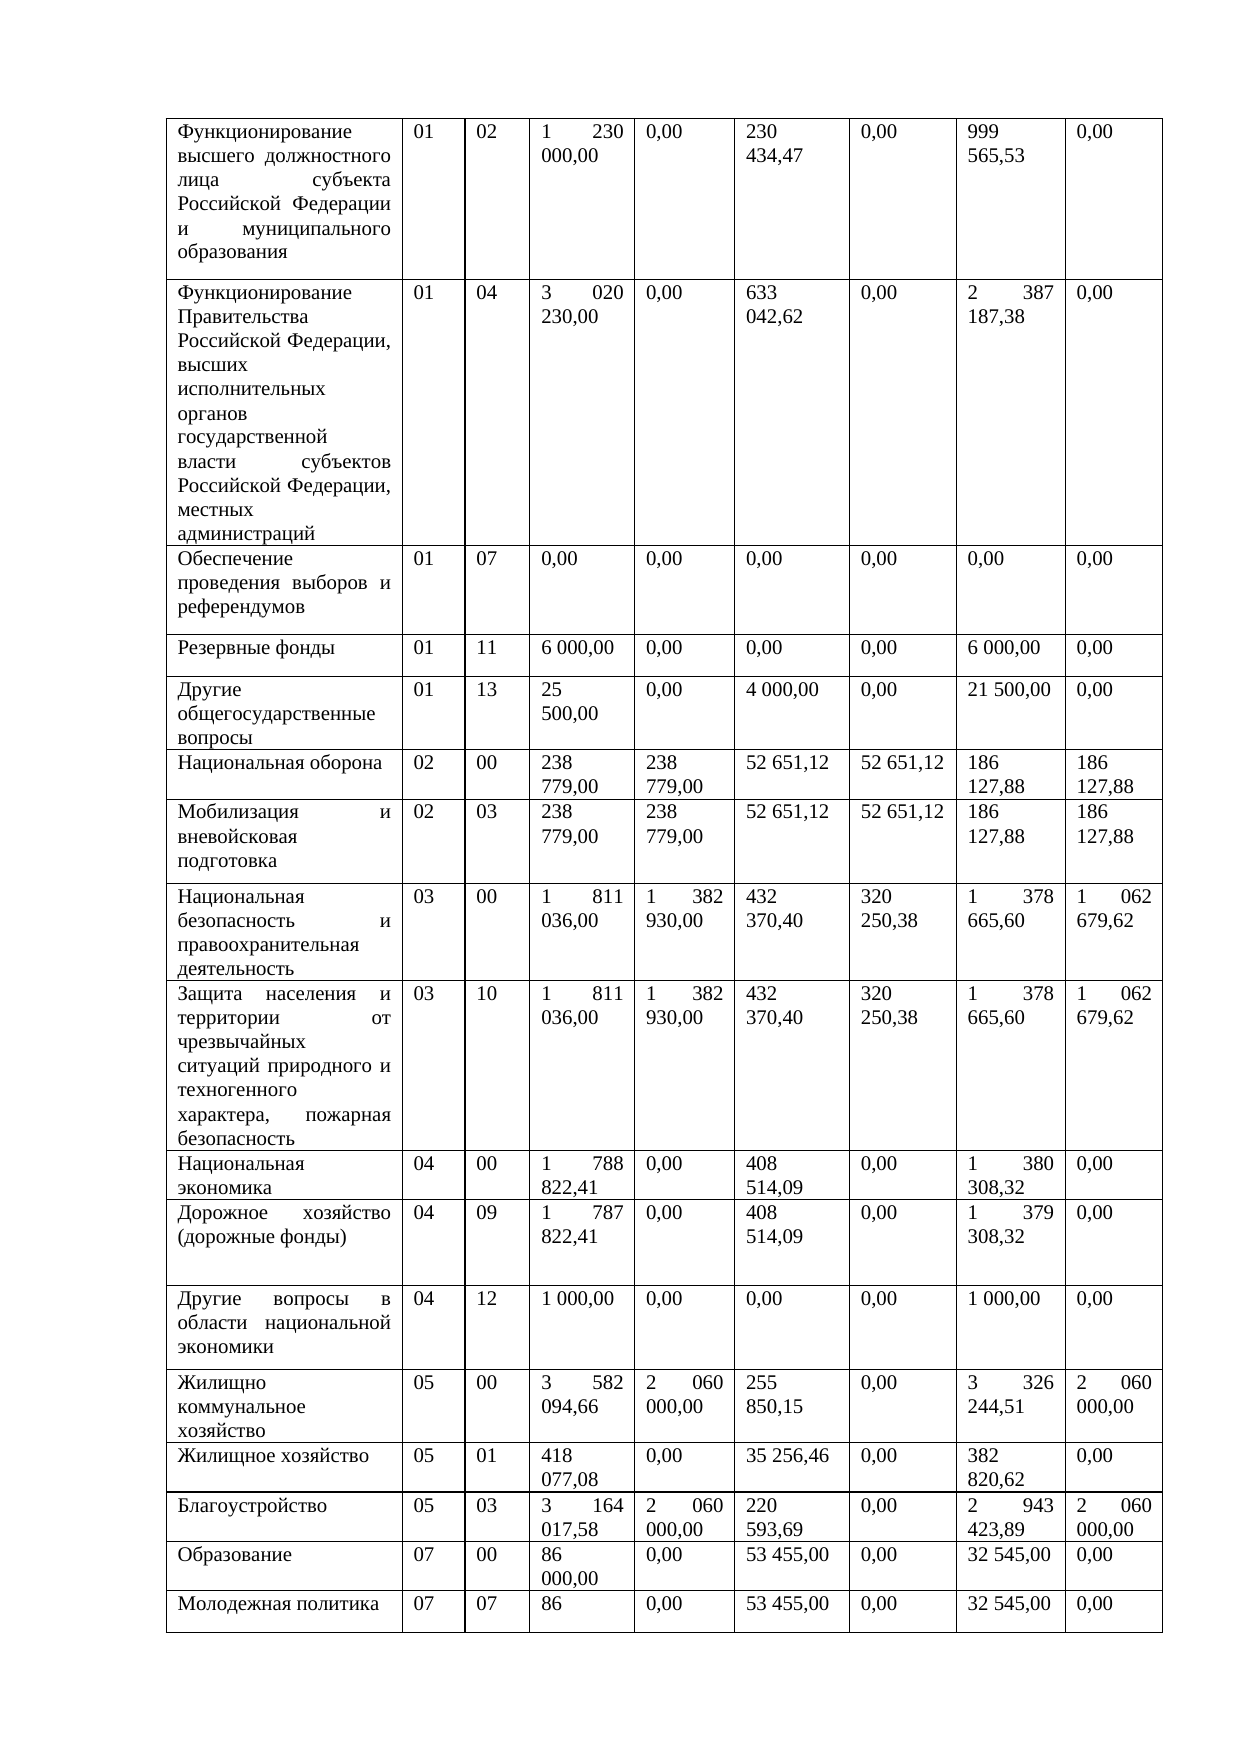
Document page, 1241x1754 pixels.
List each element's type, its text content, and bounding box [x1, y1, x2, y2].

table_cell 0,00 [530, 546, 634, 634]
table_cell 0,00 [635, 546, 734, 634]
table_cell 6 000,00 [957, 635, 1065, 676]
table_cell 1 787 822,41 [530, 1200, 634, 1285]
table_cell Жилищное хозяйство [167, 1443, 402, 1491]
table_cell 0,00 [850, 1286, 956, 1369]
table_cell 52 651,12 [850, 750, 956, 798]
table_cell 320 250,38 [850, 981, 956, 1149]
table_cell 0,00 [957, 546, 1065, 634]
table_cell 186 127,88 [957, 750, 1065, 798]
table_cell 86 000,00 [530, 1542, 634, 1590]
table_cell 0,00 [635, 1286, 734, 1369]
table_cell Защита населения и территории от чрезвычайных ситуаций природного и техногенного характера, пожарная безопасность [167, 981, 402, 1149]
table_cell 2 387 187,38 [957, 280, 1065, 545]
table_cell 2 060 000,00 [1066, 1370, 1162, 1442]
table_cell 0,00 [1066, 119, 1162, 279]
table_cell 3 020 230,00 [530, 280, 634, 545]
table_cell 0,00 [635, 280, 734, 545]
table_cell 1 382 930,00 [635, 884, 734, 980]
table_cell 12 [466, 1286, 529, 1369]
table_cell 0,00 [635, 119, 734, 279]
table_cell 1 000,00 [530, 1286, 634, 1369]
table_cell 0,00 [635, 1200, 734, 1285]
table_cell 01 [403, 119, 464, 279]
table_cell 3 326 244,51 [957, 1370, 1065, 1442]
table_cell 03 [403, 884, 464, 980]
table_cell 03 [466, 800, 529, 883]
table_cell 02 [403, 800, 464, 883]
table_cell 186 127,88 [1066, 750, 1162, 798]
table_cell 52 651,12 [735, 800, 849, 883]
table_cell 03 [466, 1493, 529, 1541]
table_cell 00 [466, 1151, 529, 1199]
table_cell 0,00 [850, 546, 956, 634]
table_cell 25 500,00 [530, 677, 634, 749]
table_cell 633 042,62 [735, 280, 849, 545]
table_cell 0,00 [635, 1443, 734, 1491]
table_cell 0,00 [1066, 1591, 1162, 1632]
table_cell 0,00 [635, 1542, 734, 1590]
table_cell 05 [403, 1443, 464, 1491]
table_cell 1 382 930,00 [635, 981, 734, 1149]
table_cell 255 850,15 [735, 1370, 849, 1442]
table_cell 0,00 [1066, 1200, 1162, 1285]
table_cell 04 [403, 1200, 464, 1285]
table_cell 01 [403, 280, 464, 545]
table_cell 0,00 [1066, 677, 1162, 749]
table_cell 0,00 [1066, 1443, 1162, 1491]
table_cell 408 514,09 [735, 1151, 849, 1199]
table_cell 05 [403, 1493, 464, 1541]
table_cell 1 811 036,00 [530, 884, 634, 980]
table_cell 01 [403, 635, 464, 676]
table_cell 09 [466, 1200, 529, 1285]
table_cell 220 593,69 [735, 1493, 849, 1541]
table_cell Резервные фонды [167, 635, 402, 676]
table_cell Обеспечение проведения выборов и референдумов [167, 546, 402, 634]
table_cell Образование [167, 1542, 402, 1590]
table_cell 0,00 [1066, 546, 1162, 634]
table_cell Мобилизация и вневойсковая подготовка [167, 800, 402, 883]
table_cell 186 127,88 [957, 800, 1065, 883]
table_cell Жилищно коммунальное хозяйство [167, 1370, 402, 1442]
table_cell 230 434,47 [735, 119, 849, 279]
table_cell 0,00 [850, 1591, 956, 1632]
table_cell 238 779,00 [635, 750, 734, 798]
table_cell Национальная оборона [167, 750, 402, 798]
table_cell Национальная экономика [167, 1151, 402, 1199]
table_cell 04 [466, 280, 529, 545]
table_cell 35 256,46 [735, 1443, 849, 1491]
table_cell 1 062 679,62 [1066, 884, 1162, 980]
table_cell 10 [466, 981, 529, 1149]
table_cell 0,00 [1066, 635, 1162, 676]
table_cell Молодежная политика [167, 1591, 402, 1632]
table_cell 01 [403, 546, 464, 634]
table_cell 03 [403, 981, 464, 1149]
table_cell 11 [466, 635, 529, 676]
table_cell 1 000,00 [957, 1286, 1065, 1369]
table_cell 2 060 000,00 [635, 1370, 734, 1442]
table_cell 01 [403, 677, 464, 749]
table_cell 53 455,00 [735, 1542, 849, 1590]
table_cell 00 [466, 1542, 529, 1590]
table_cell 382 820,62 [957, 1443, 1065, 1491]
table_cell 0,00 [1066, 1542, 1162, 1590]
table_cell 0,00 [1066, 1286, 1162, 1369]
table_cell 0,00 [850, 635, 956, 676]
table_cell 52 651,12 [850, 800, 956, 883]
table_cell 21 500,00 [957, 677, 1065, 749]
table_cell 0,00 [850, 1443, 956, 1491]
table_cell Другие вопросы в области национальной экономики [167, 1286, 402, 1369]
table_cell 1 811 036,00 [530, 981, 634, 1149]
table_cell 07 [403, 1542, 464, 1590]
table_cell 1 062 679,62 [1066, 981, 1162, 1149]
table_cell 32 545,00 [957, 1542, 1065, 1590]
table_cell 4 000,00 [735, 677, 849, 749]
table_cell 07 [466, 546, 529, 634]
table_cell 3 582 094,66 [530, 1370, 634, 1442]
table_cell 238 779,00 [635, 800, 734, 883]
table_cell 238 779,00 [530, 800, 634, 883]
table_cell 2 060 000,00 [1066, 1493, 1162, 1541]
table_cell 13 [466, 677, 529, 749]
table_cell 2 943 423,89 [957, 1493, 1065, 1541]
table_cell 00 [466, 884, 529, 980]
table_cell 0,00 [850, 1200, 956, 1285]
table_cell 3 164 017,58 [530, 1493, 634, 1541]
table_cell 999 565,53 [957, 119, 1065, 279]
table_cell Другие общегосударственные вопросы [167, 677, 402, 749]
table_cell 0,00 [635, 1591, 734, 1632]
table_cell 07 [403, 1591, 464, 1632]
table_cell 1 380 308,32 [957, 1151, 1065, 1199]
table_cell Национальная безопасность и правоохранительная деятельность [167, 884, 402, 980]
table_cell 00 [466, 750, 529, 798]
table_cell 05 [403, 1370, 464, 1442]
table_cell 0,00 [1066, 280, 1162, 545]
table_cell 00 [466, 1370, 529, 1442]
table_cell 1 378 665,60 [957, 884, 1065, 980]
table_cell 0,00 [850, 1370, 956, 1442]
table_cell 0,00 [850, 119, 956, 279]
table_cell 04 [403, 1151, 464, 1199]
table_cell 1 379 308,32 [957, 1200, 1065, 1285]
table_cell 0,00 [850, 1493, 956, 1541]
table_cell 0,00 [735, 635, 849, 676]
table_cell Благоустройство [167, 1493, 402, 1541]
table_cell Функционирование Правительства Российской Федерации, высших исполнительных органов государственной власти субъектов Российской Федерации, местных администраций [167, 280, 402, 545]
table_cell 0,00 [850, 1542, 956, 1590]
table_cell 0,00 [850, 1151, 956, 1199]
table_cell 6 000,00 [530, 635, 634, 676]
table_cell 07 [466, 1591, 529, 1632]
table_cell 0,00 [850, 280, 956, 545]
table_cell 1 788 822,41 [530, 1151, 634, 1199]
table_cell Дорожное хозяйство (дорожные фонды) [167, 1200, 402, 1285]
table_cell 418 077,08 [530, 1443, 634, 1491]
table_cell 408 514,09 [735, 1200, 849, 1285]
table_cell 0,00 [635, 677, 734, 749]
table_cell 432 370,40 [735, 981, 849, 1149]
table_cell 0,00 [735, 546, 849, 634]
table_cell 186 127,88 [1066, 800, 1162, 883]
table_cell 238 779,00 [530, 750, 634, 798]
table_cell 0,00 [735, 1286, 849, 1369]
table_cell 2 060 000,00 [635, 1493, 734, 1541]
table_cell Функционирование высшего должностного лица субъекта Российской Федерации и муниципального образования [167, 119, 402, 279]
table_cell 0,00 [850, 677, 956, 749]
table_cell 86 000,00 [530, 1591, 634, 1632]
table_cell 1 378 665,60 [957, 981, 1065, 1149]
table_cell 32 545,00 [957, 1591, 1065, 1632]
table_cell 0,00 [1066, 1151, 1162, 1199]
table_cell 04 [403, 1286, 464, 1369]
table_cell 02 [466, 119, 529, 279]
table_cell 0,00 [635, 635, 734, 676]
table_cell 02 [403, 750, 464, 798]
table_cell 320 250,38 [850, 884, 956, 980]
table_cell 432 370,40 [735, 884, 849, 980]
table_cell 52 651,12 [735, 750, 849, 798]
table_cell 0,00 [635, 1151, 734, 1199]
table_cell 1 230 000,00 [530, 119, 634, 279]
table_cell 01 [466, 1443, 529, 1491]
table_cell 53 455,00 [735, 1591, 849, 1632]
